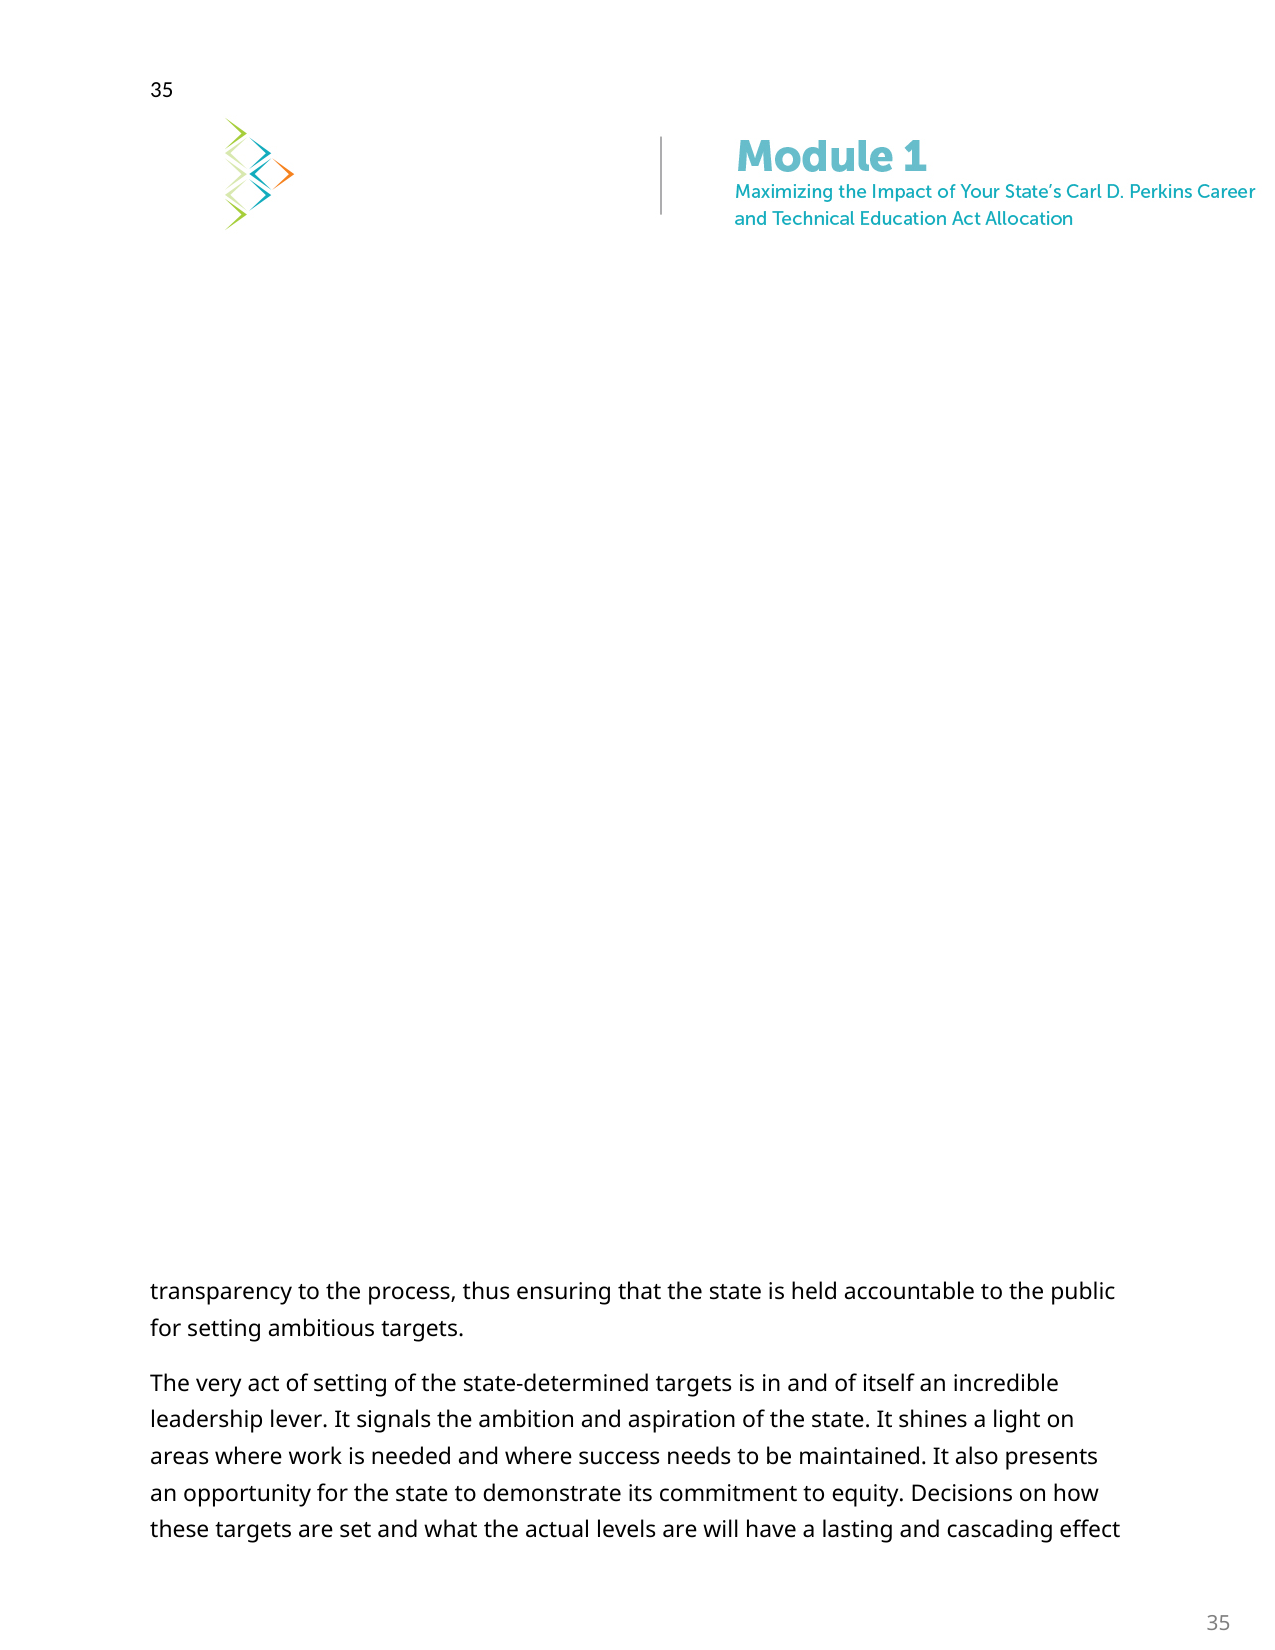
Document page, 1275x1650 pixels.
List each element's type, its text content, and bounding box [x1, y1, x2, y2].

text The process for setting state-determined targets is also new. It requires bringing in a robust stakeholder engagement process to set four years of targets within the initial state plan, as well as getting public input into the targets. These steps, along with new requirements/considerations for the setting of targets, are intended to provide transparency to the process, thus ensuring that the state is held accountable to the public for setting ambitious targets. [150, 1276, 1125, 1343]
picture [150, 75, 1275, 1276]
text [150, 1367, 1125, 1544]
